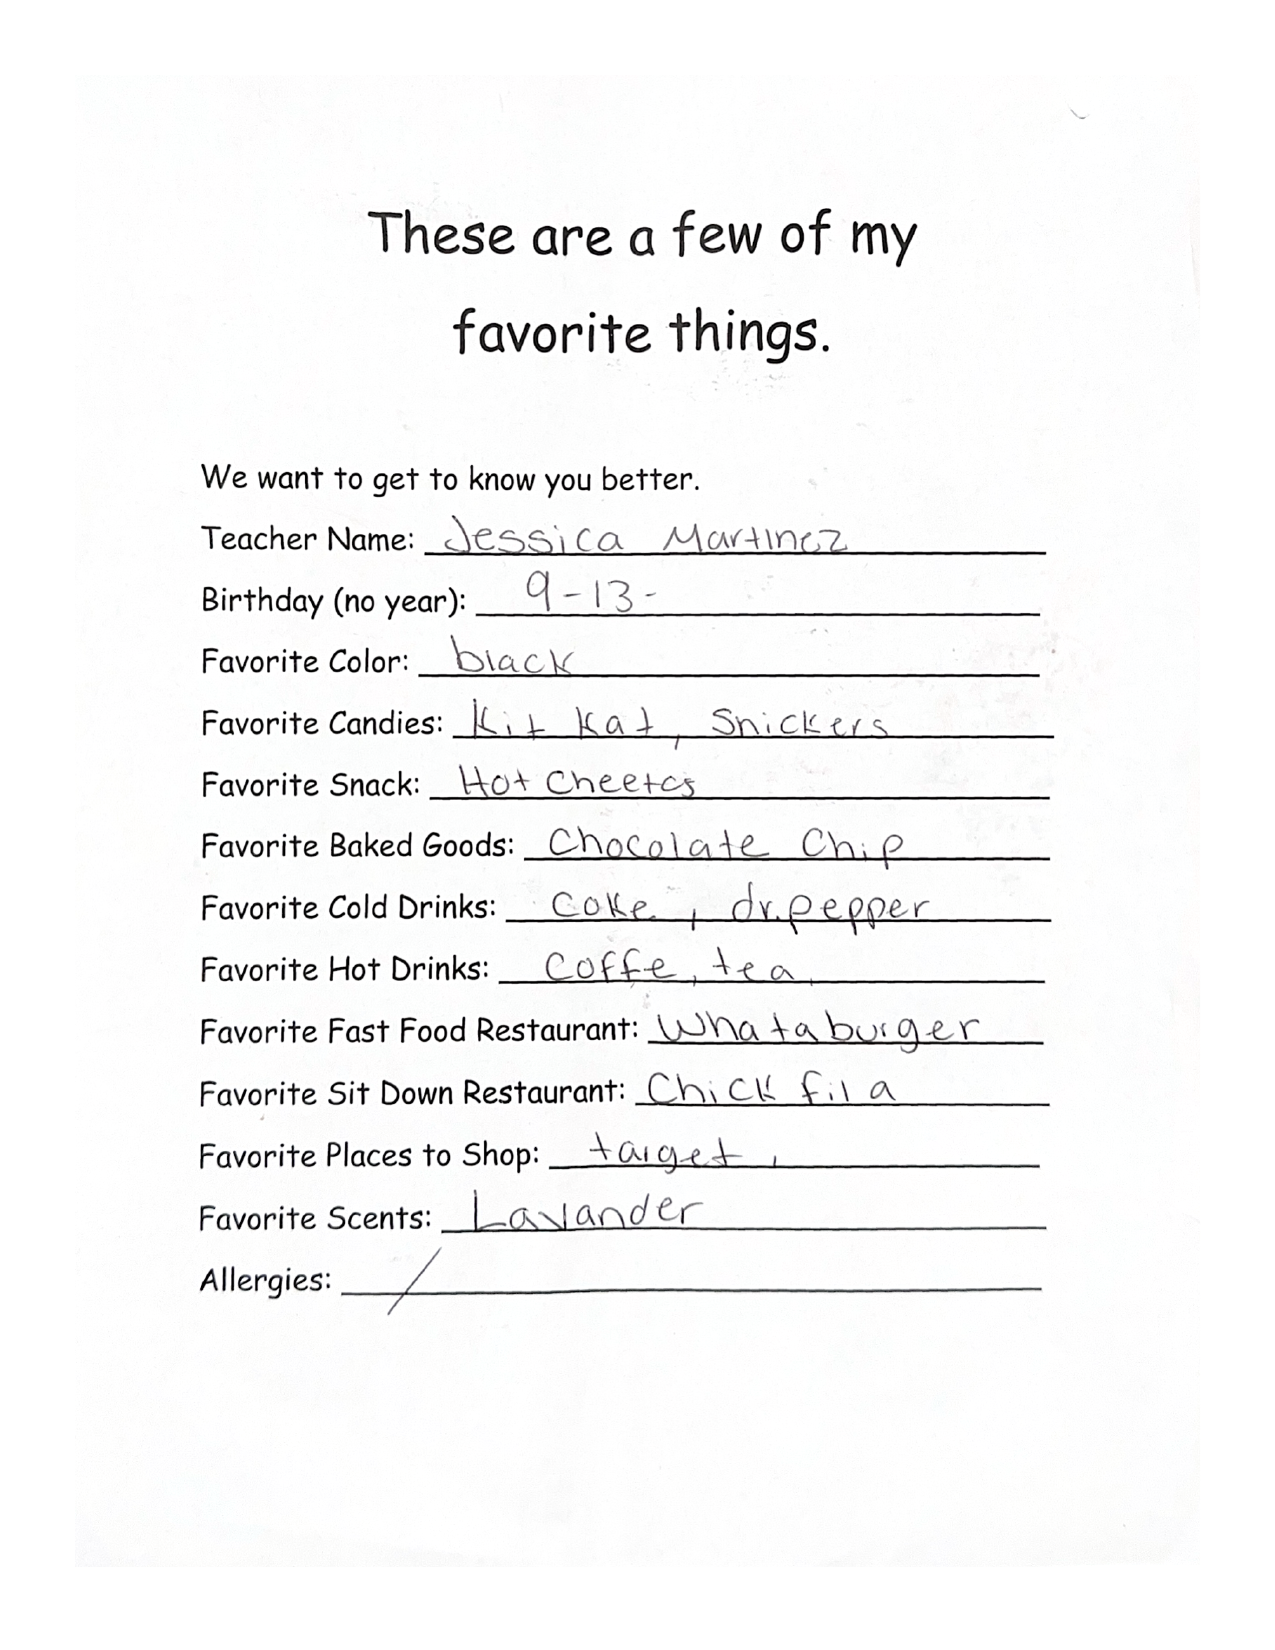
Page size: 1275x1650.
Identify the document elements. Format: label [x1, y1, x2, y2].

picture [75, 75, 1200, 1567]
